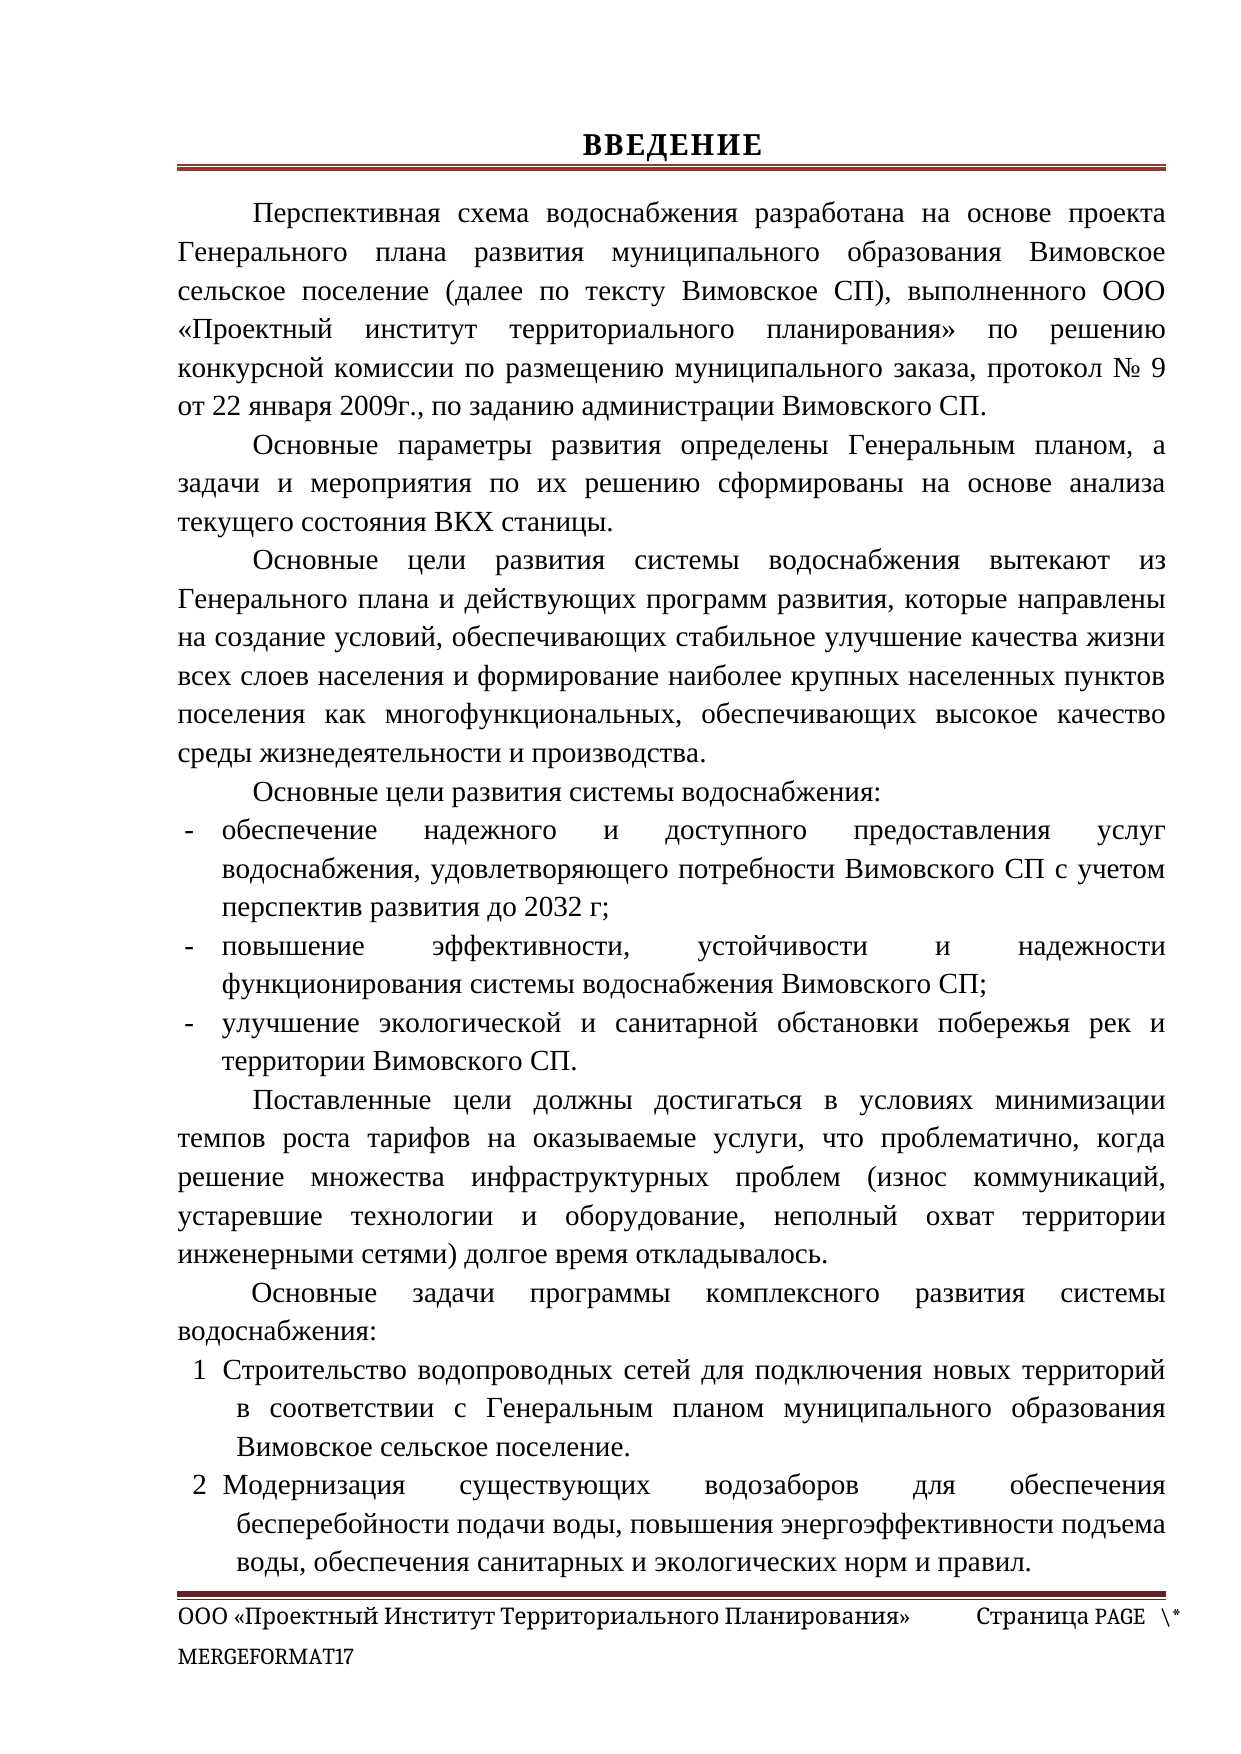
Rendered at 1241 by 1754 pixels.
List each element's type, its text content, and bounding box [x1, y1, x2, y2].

text Основные задачи программы комплексного развития системы водоснабжения: [177, 1275, 1166, 1347]
text Основные цели развития системы водоснабжения вытекают из Генерального плана и действующих программ развития, которые направлены на создание условий, обеспечивающих стабильное улучшение качества жизни всех слоев населения и формирование наиболее крупных населенных пунктов поселения как многофункциональных, обеспечивающих высокое качество среды жизнедеятельности и производства. [177, 542, 1166, 769]
subtitle Введение [177, 129, 1166, 164]
list повышение эффективности, устойчивости и надежности функционирования системы водоснабжения Вимовского СП; [184, 928, 1166, 1000]
text Перспективная схема водоснабжения разработана на основе проекта Генерального плана развития муниципального образования Вимовское сельское поселение (далее по тексту Вимовское СП), выполненного ООО «Проектный институт территориального планирования» по решению конкурсной комиссии по размещению муниципального заказа, протокол № 9 от 22 января 2009г., по заданию администрации Вимовского СП. [177, 196, 1166, 422]
list Строительство водопроводных сетей для подключения новых территорий в соответствии с Генеральным планом муниципального образования Вимовское сельское поселение. [192, 1352, 1166, 1462]
list обеспечение надежного и доступного предоставления услуг водоснабжения, удовлетворяющего потребности Вимовского СП с учетом перспектив развития до 2032 г; [184, 812, 1166, 923]
list улучшение экологической и санитарной обстановки побережья рек и территории Вимовского СП. [184, 1005, 1166, 1077]
text Поставленные цели должны достигаться в условиях минимизации темпов роста тарифов на оказываемые услуги, что проблематично, когда решение множества инфраструктурных проблем (износ коммуникаций, устаревшие технологии и оборудование, неполный охват территории инженерными сетями) долгое время откладывалось. [177, 1082, 1166, 1270]
list Модернизация существующих водозаборов для обеспечения бесперебойности подачи воды, повышения энергоэффективности подъема воды, обеспечения санитарных и экологических норм и правил. [192, 1467, 1166, 1578]
text Основные цели развития системы водоснабжения: [177, 774, 1166, 807]
text Основные параметры развития определены Генеральным планом, а задачи и мероприятия по их решению сформированы на основе анализа текущего состояния ВКХ станицы. [177, 427, 1166, 537]
